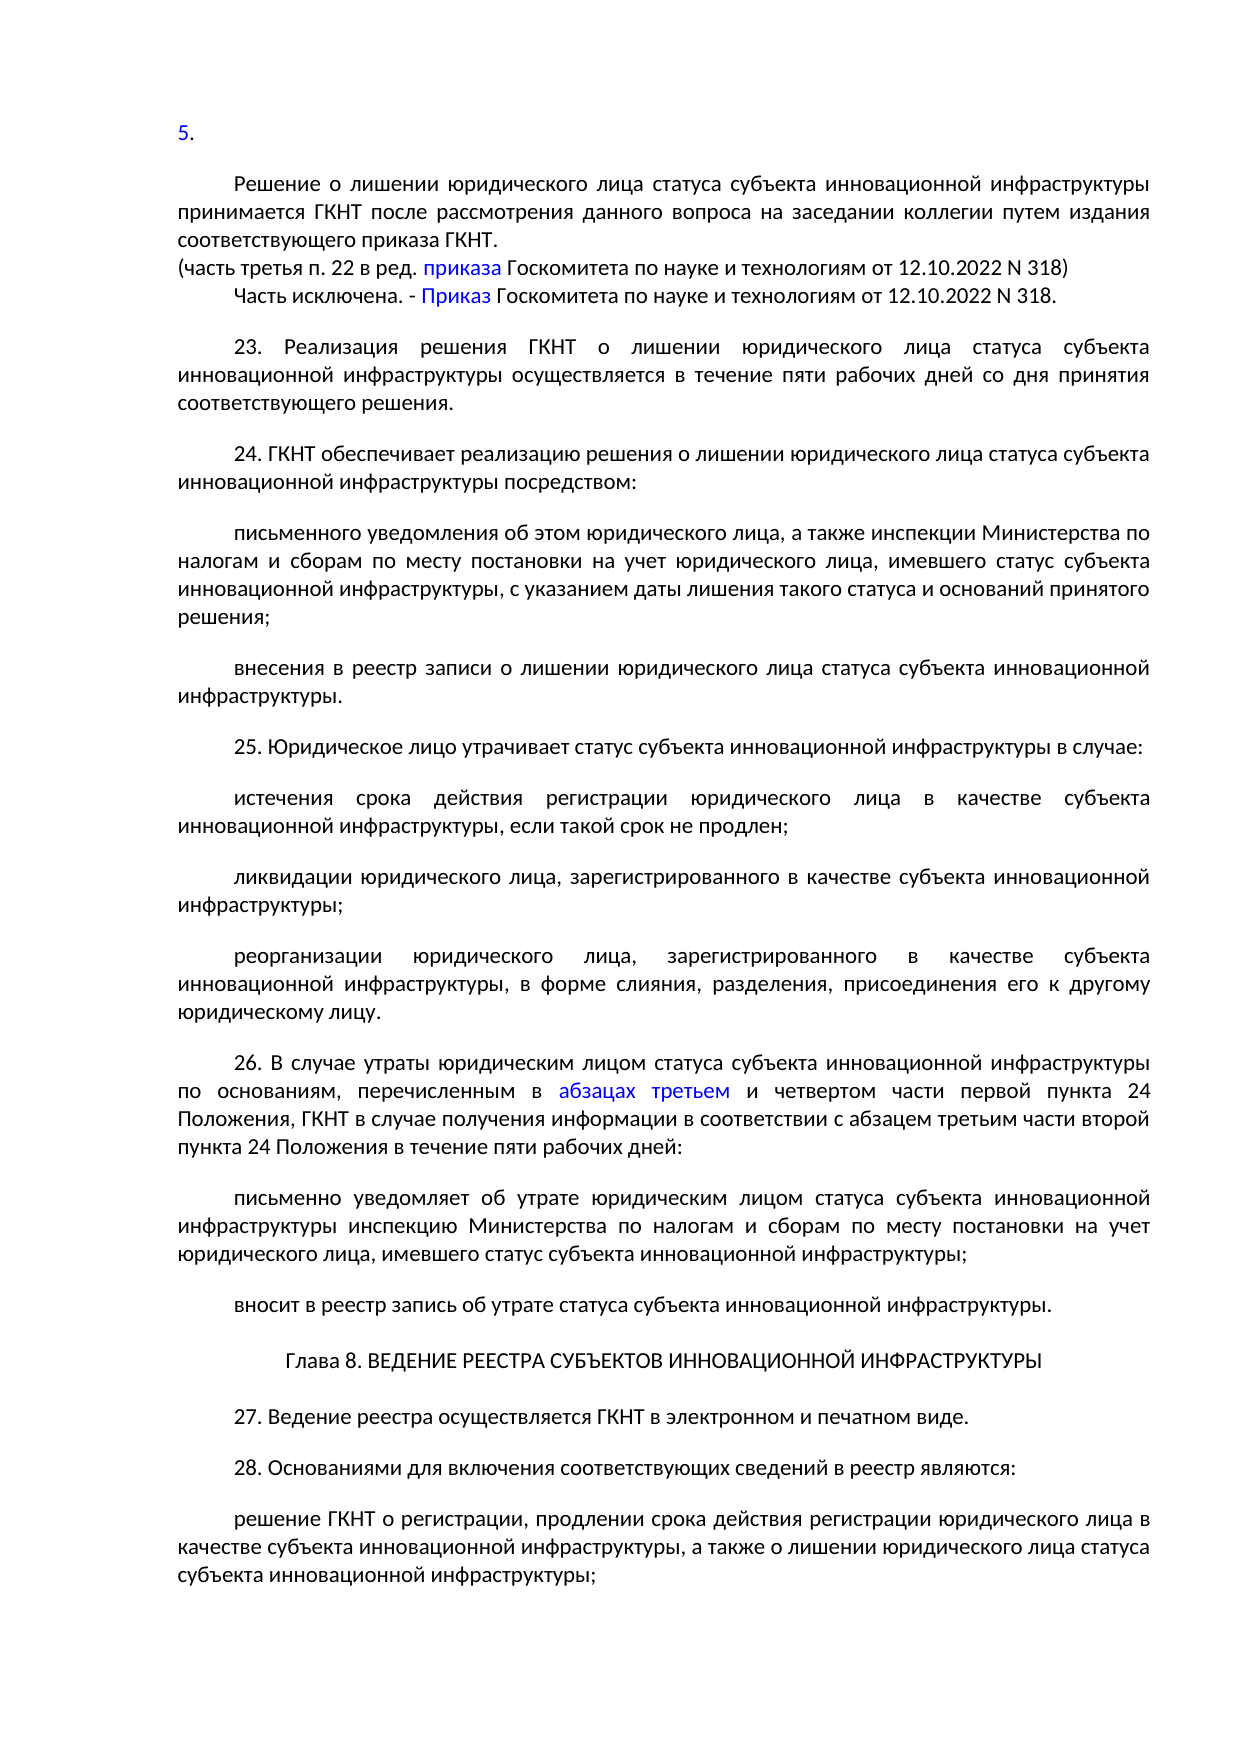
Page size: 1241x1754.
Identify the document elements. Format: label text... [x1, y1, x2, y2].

text 23. Реализация решения ГКНТ о лишении юридического лица статуса субъекта инновационной инфраструктуры осуществляется в течение пяти рабочих дней со дня принятия соответствующего решения. [177, 332, 1152, 416]
text внесения в реестр записи о лишении юридического лица статуса субъекта инновационной инфраструктуры. [177, 653, 1152, 709]
text 26. В случае утраты юридическим лицом статуса субъекта инновационной инфраструктуры по основаниям, перечисленным в абзацах третьем и четвертом части первой пункта 24 Положения, ГКНТ в случае получения информации в соответствии с абзацем третьим части второй пункта 24 Положения в течение пяти рабочих дней: [177, 1048, 1152, 1160]
text Глава 8. ВЕДЕНИЕ РЕЕСТРА СУБЪЕКТОВ ИННОВАЦИОННОЙ ИНФРАСТРУКТУРЫ [177, 1346, 1152, 1374]
text письменно уведомляет об утрате юридическим лицом статуса субъекта инновационной инфраструктуры инспекцию Министерства по налогам и сборам по месту постановки на учет юридического лица, имевшего статус субъекта инновационной инфраструктуры; [177, 1183, 1152, 1267]
text вносит в реестр запись об утрате статуса субъекта инновационной инфраструктуры. [177, 1290, 1152, 1318]
text 25. Юридическое лицо утрачивает статус субъекта инновационной инфраструктуры в случае: [177, 732, 1152, 760]
text (часть третья п. 22 в ред. приказа Госкомитета по науке и технологиям от 12.10.2022 N 318) [177, 253, 1152, 281]
text Часть исключена. - Приказ Госкомитета по науке и технологиям от 12.10.2022 N 318. [177, 281, 1152, 309]
text ликвидации юридического лица, зарегистрированного в качестве субъекта инновационной инфраструктуры; [177, 862, 1152, 918]
text решение ГКНТ о регистрации, продлении срока действия регистрации юридического лица в качестве субъекта инновационной инфраструктуры, а также о лишении юридического лица статуса субъекта инновационной инфраструктуры; [177, 1504, 1152, 1588]
text письменного уведомления об этом юридического лица, а также инспекции Министерства по налогам и сборам по месту постановки на учет юридического лица, имевшего статус субъекта инновационной инфраструктуры, с указанием даты лишения такого статуса и оснований принятого решения; [177, 518, 1152, 630]
text 28. Основаниями для включения соответствующих сведений в реестр являются: [177, 1453, 1152, 1481]
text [177, 118, 1152, 146]
text 24. ГКНТ обеспечивает реализацию решения о лишении юридического лица статуса субъекта инновационной инфраструктуры посредством: [177, 439, 1152, 495]
text истечения срока действия регистрации юридического лица в качестве субъекта инновационной инфраструктуры, если такой срок не продлен; [177, 783, 1152, 839]
text 27. Ведение реестра осуществляется ГКНТ в электронном и печатном виде. [177, 1402, 1152, 1430]
text реорганизации юридического лица, зарегистрированного в качестве субъекта инновационной инфраструктуры, в форме слияния, разделения, присоединения его к другому юридическому лицу. [177, 941, 1152, 1025]
text Решение о лишении юридического лица статуса субъекта инновационной инфраструктуры принимается ГКНТ после рассмотрения данного вопроса на заседании коллегии путем издания соответствующего приказа ГКНТ. [177, 169, 1152, 253]
